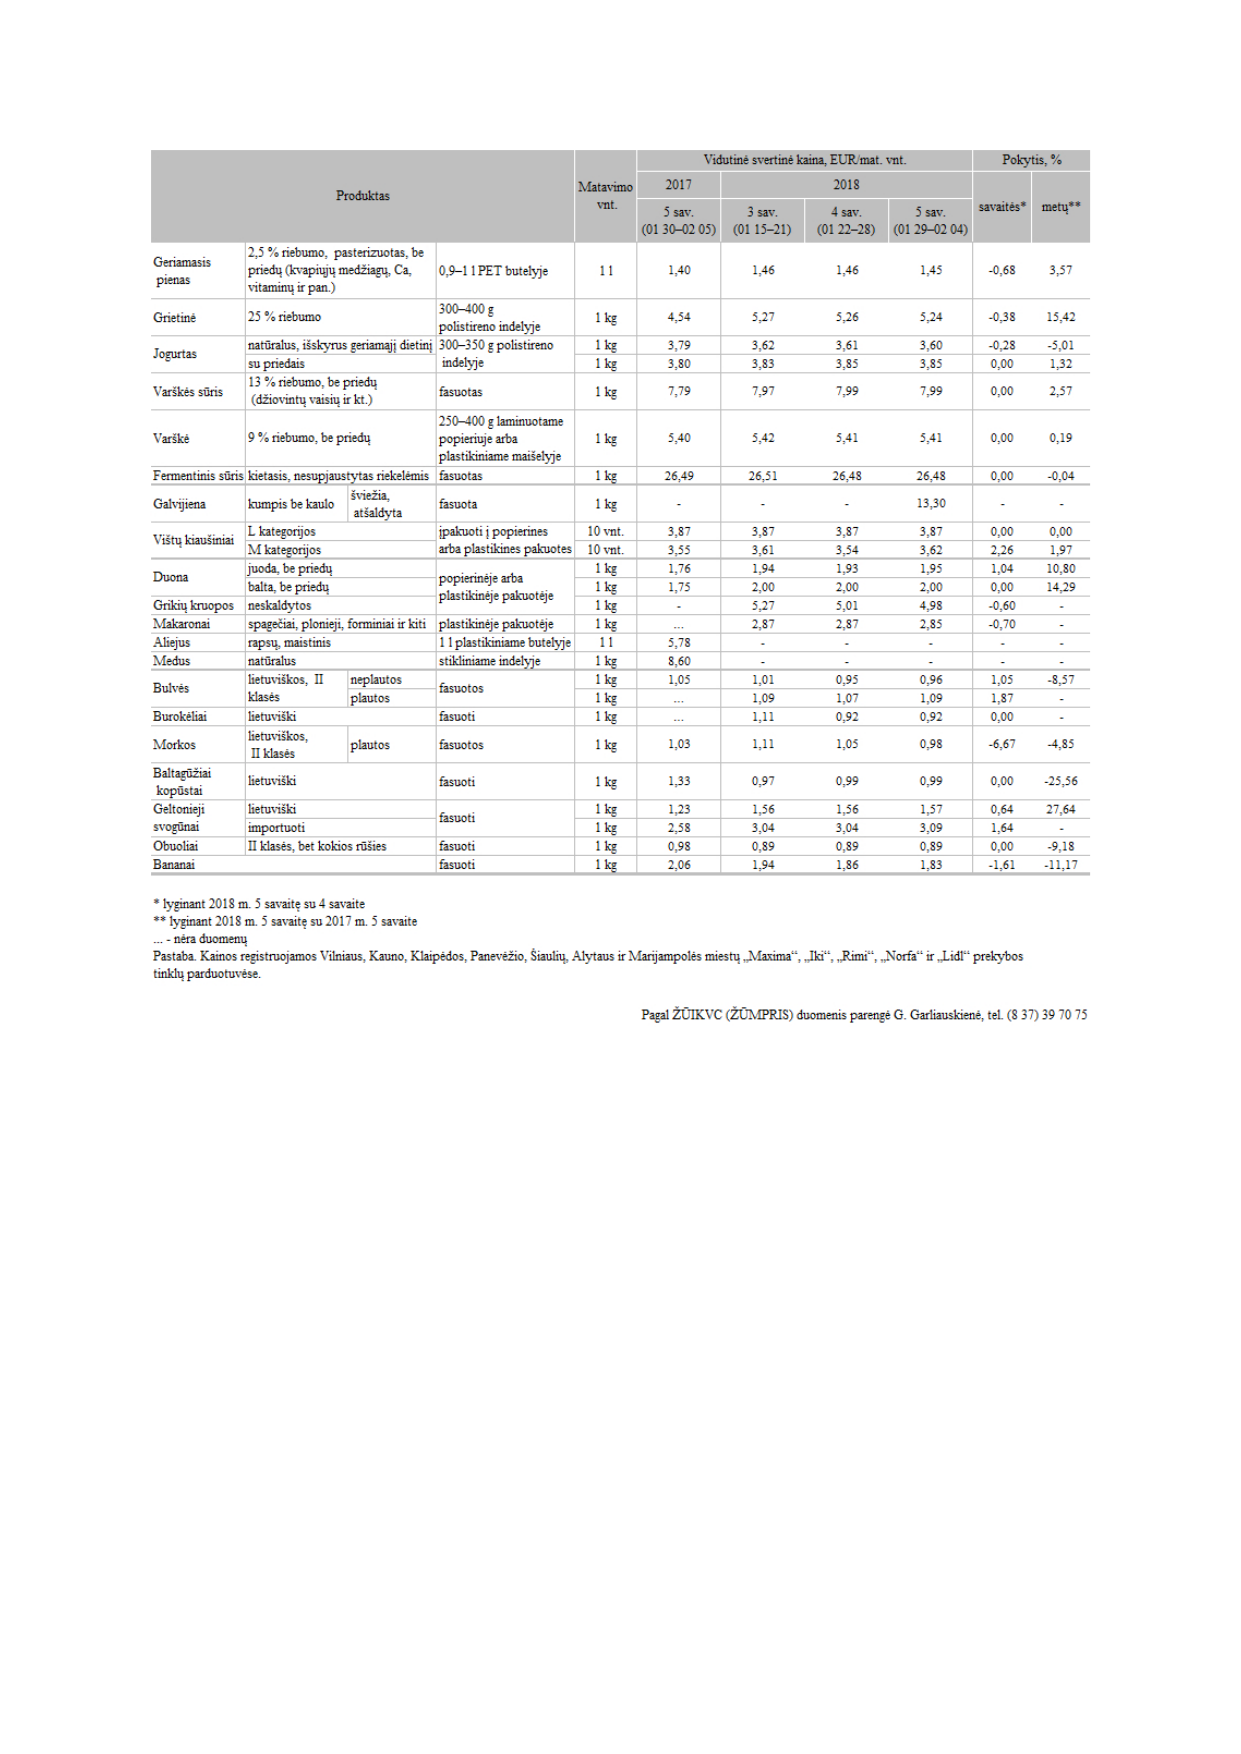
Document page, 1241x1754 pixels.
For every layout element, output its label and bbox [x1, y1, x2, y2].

picture [150, 150, 1091, 1027]
